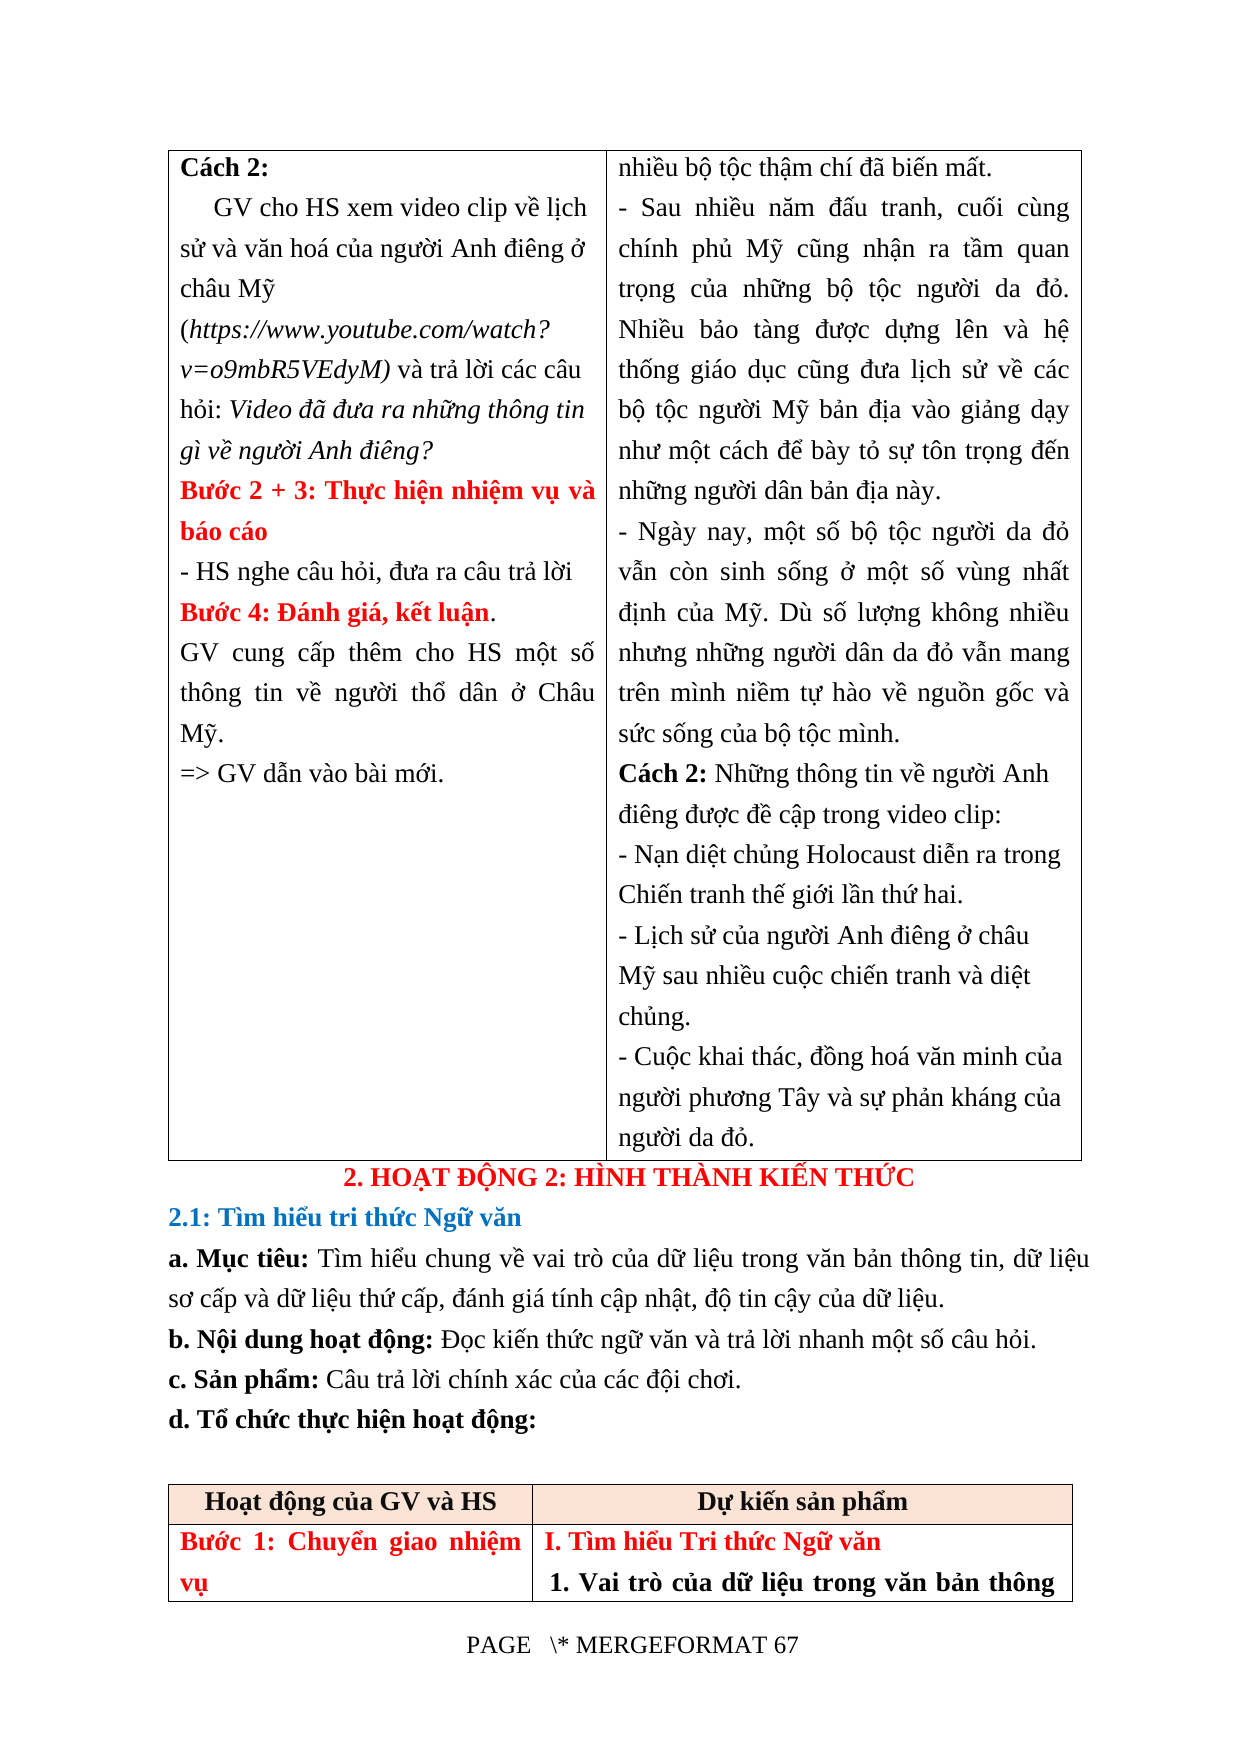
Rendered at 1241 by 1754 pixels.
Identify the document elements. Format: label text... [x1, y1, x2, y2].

text 2. HOẠT ĐỘNG 2: HÌNH THÀNH KIẾN THỨC [168, 1161, 1090, 1192]
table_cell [607, 151, 1081, 1160]
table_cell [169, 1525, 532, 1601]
table_header Hoạt động của GV và HS [169, 1485, 532, 1524]
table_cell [169, 151, 606, 1160]
text b. Nội dung hoạt động: Đọc kiến thức ngữ văn và trả lời nhanh một số câu hỏi. [168, 1323, 1090, 1354]
text d. Tổ chức thực hiện hoạt động: [168, 1403, 1090, 1435]
table_header Dự kiến sản phẩm [533, 1485, 1072, 1524]
text c. Sản phẩm: Câu trả lời chính xác của các đội chơi. [168, 1363, 1090, 1394]
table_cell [533, 1525, 1072, 1601]
text 2.1: Tìm hiểu tri thức Ngữ văn [168, 1201, 1090, 1233]
text a. Mục tiêu: Tìm hiểu chung về vai trò của dữ liệu trong văn bản thông tin, dữ liệu sơ cấp và dữ liệu thứ cấp, đánh giá tính cập nhật, độ tin cậy của dữ liệu. [168, 1242, 1090, 1313]
